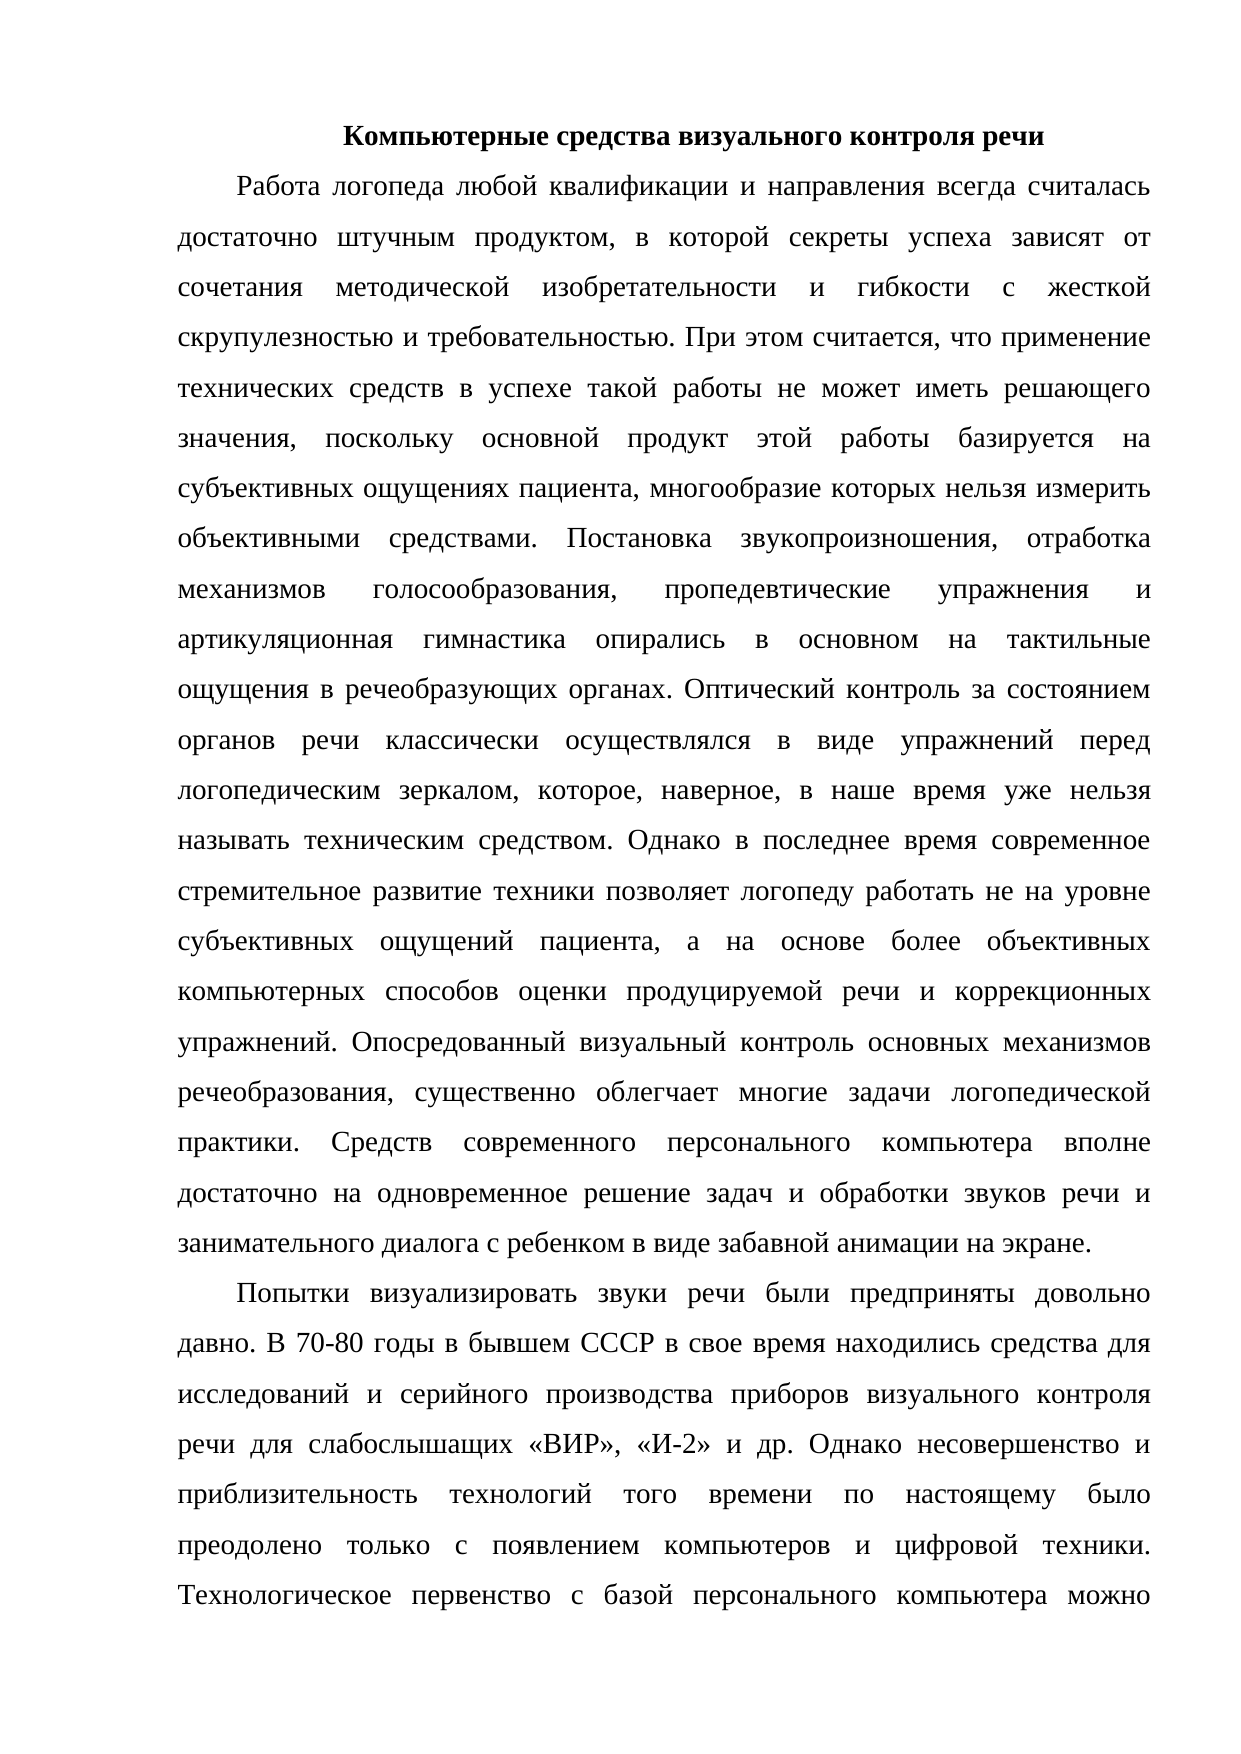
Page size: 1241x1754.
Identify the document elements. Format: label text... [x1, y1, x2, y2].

text Компьютерные средства визуального контроля речи [177, 118, 1152, 152]
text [177, 1275, 1152, 1611]
text Работа логопеда любой квалификации и направления всегда считалась достаточно штучным продуктом, в которой секреты успеха зависят от сочетания методической изобретательности и гибкости с жесткой скрупулезностью и требовательностью. При этом считается, что применение технических средств в успехе такой работы не может иметь решающего значения, поскольку основной продукт этой работы базируется на субъективных ощущениях пациента, многообразие которых нельзя измерить объективными средствами. Постановка звукопроизношения, отработка механизмов голосообразования, пропедевтические упражнения и артикуляционная гимнастика опирались в основном на тактильные ощущения в речеобразующих органах. Оптический контроль за состоянием органов речи классически осуществлялся в виде упражнений перед логопедическим зеркалом, которое, наверное, в наше время уже нельзя называть техническим средством. Однако в последнее время современное стремительное развитие техники позволяет логопеду работать не на уровне субъективных ощущений пациента, а на основе более объективных компьютерных способов оценки продуцируемой речи и коррекционных упражнений. Опосредованный визуальный контроль основных механизмов речеобразования, существенно облегчает многие задачи логопедической практики. Средств современного персонального компьютера вполне достаточно на одновременное решение задач и обработки звуков речи и занимательного диалога с ребенком в виде забавной анимации на экране. [177, 168, 1152, 1258]
